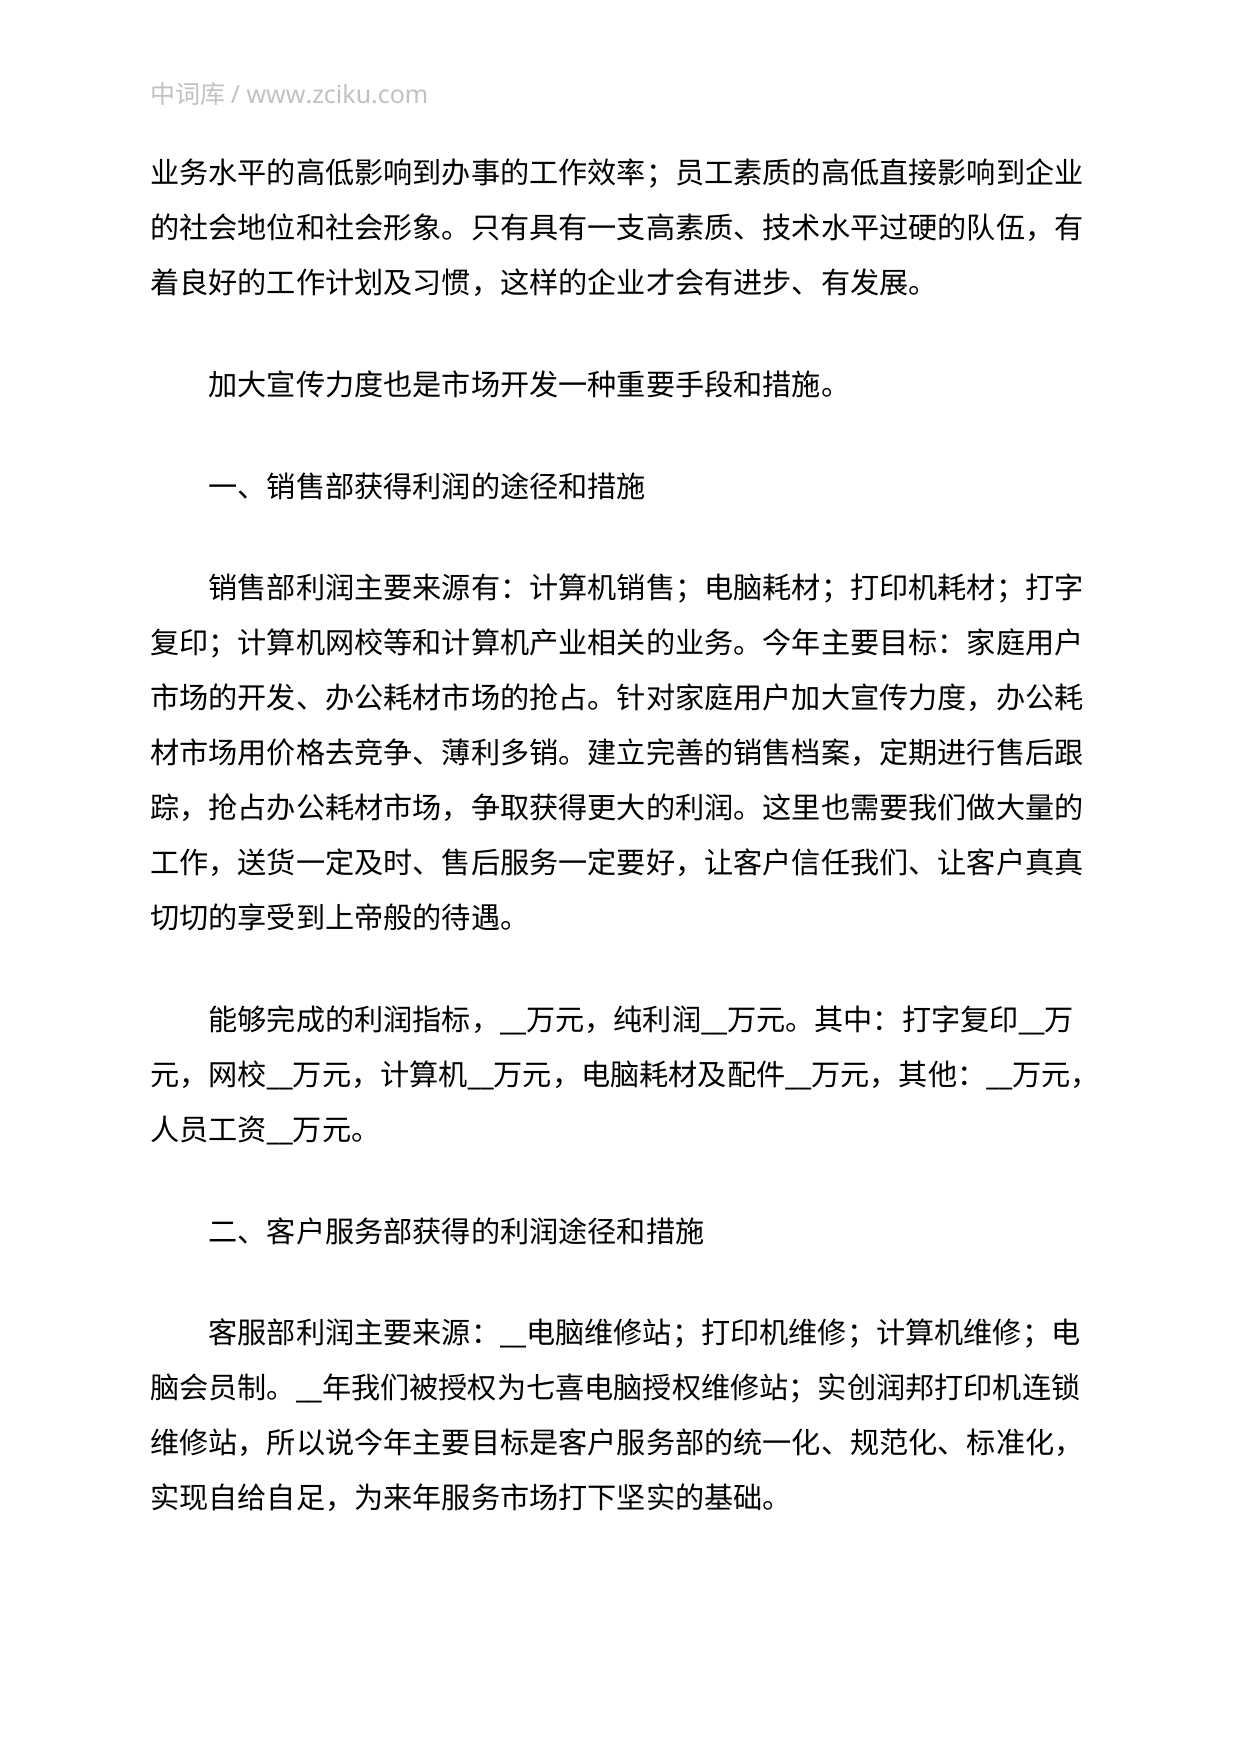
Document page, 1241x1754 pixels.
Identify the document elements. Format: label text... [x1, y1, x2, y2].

text 客服部利润主要来源：__电脑维修站；打印机维修；计算机维修；电脑会员制。__年我们被授权为七喜电脑授权维修站；实创润邦打印机连锁维修站，所以说今年主要目标是客户服务部的统一化、规范化、标准化，实现自给自足，为来年服务市场打下坚实的基础。 [150, 1310, 1090, 1517]
text 能够完成的利润指标，__万元，纯利润__万元。其中：打字复印__万元，网校__万元，计算机__万元，电脑耗材及配件__万元，其他：__万元，人员工资__万元。 [150, 996, 1090, 1149]
text 一、销售部获得利润的途径和措施 [150, 463, 1090, 506]
text 销售部利润主要来源有：计算机销售；电脑耗材；打印机耗材；打字复印；计算机网校等和计算机产业相关的业务。今年主要目标：家庭用户市场的开发、办公耗材市场的抢占。针对家庭用户加大宣传力度，办公耗材市场用价格去竞争、薄利多销。建立完善的销售档案，定期进行售后跟踪，抢占办公耗材市场，争取获得更大的利润。这里也需要我们做大量的工作，送货一定及时、售后服务一定要好，让客户信任我们、让客户真真切切的享受到上帝般的待遇。 [150, 565, 1090, 937]
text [150, 150, 1090, 302]
text 加大宣传力度也是市场开发一种重要手段和措施。 [150, 362, 1090, 404]
text 二、客户服务部获得的利润途径和措施 [150, 1208, 1090, 1251]
